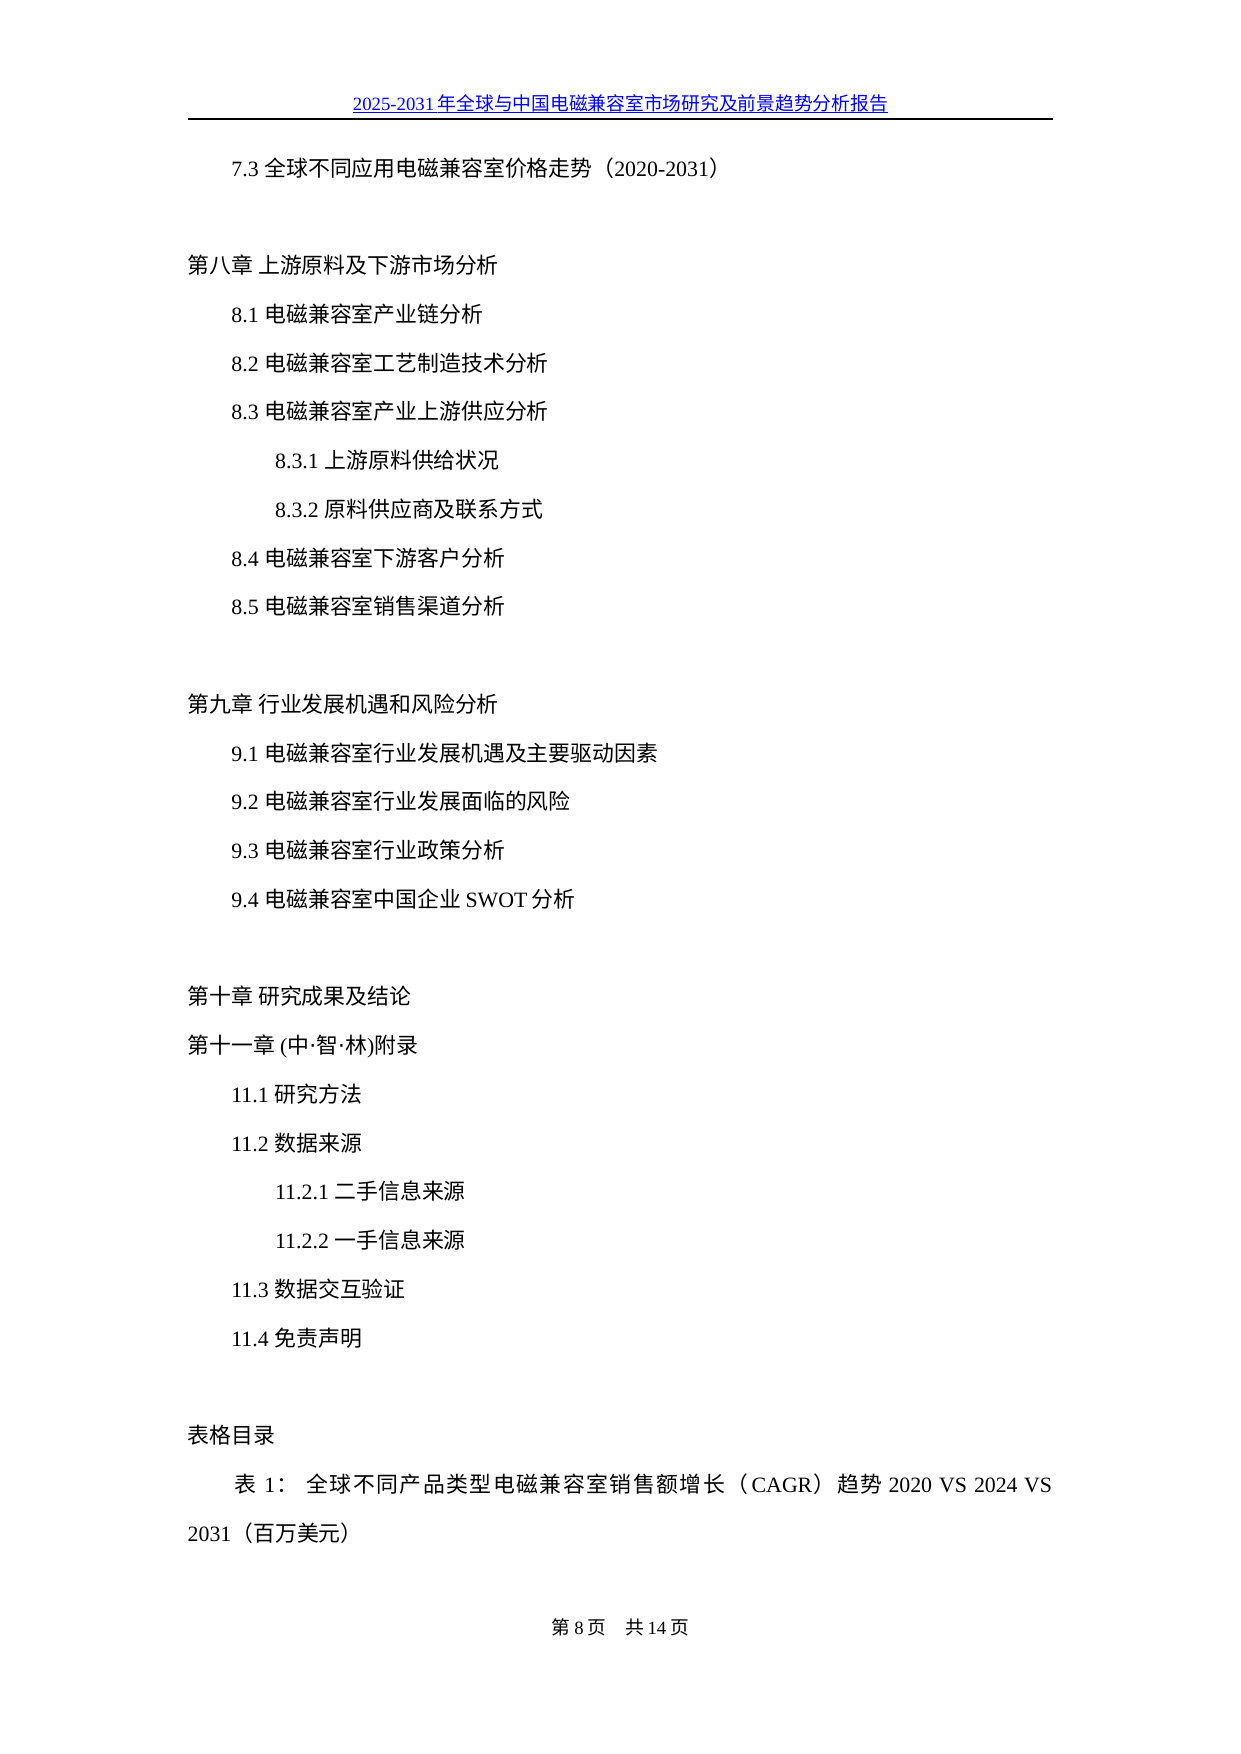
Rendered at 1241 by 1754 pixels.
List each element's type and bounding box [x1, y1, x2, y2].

text [187, 150, 1053, 1548]
